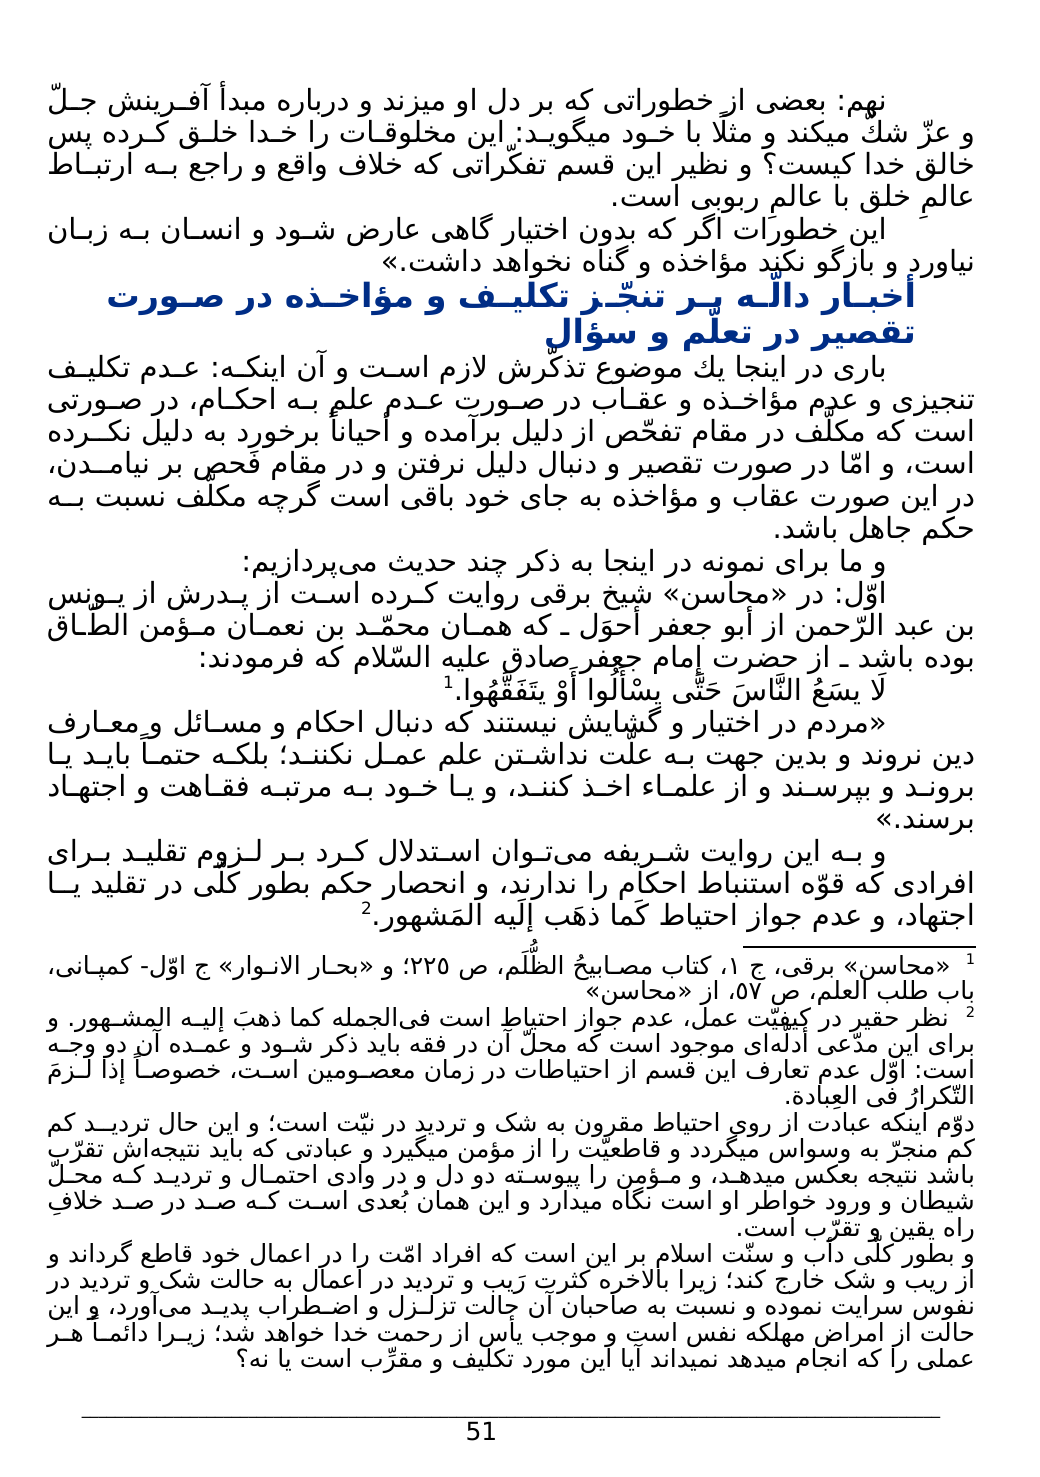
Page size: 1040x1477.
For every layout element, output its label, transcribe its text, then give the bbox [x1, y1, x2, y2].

text لَا یسَعُ النَّاسَ حَتَّى یسْأَلُوا أَوْ یتَفَقَّهُوا. [47, 674, 975, 707]
text و ما براى نمونه در اینجا به ذكر چند حدیث مى‌پردازیم: [47, 545, 975, 578]
text بارى در اینجا یك موضوع تذكّرش لازم است و آن اینكه: عدم تكلیف تنجیزى و عدم مؤاخذه و عقاب در صورت عدم علم به احكام، در صورتى است كه مكلَّف در مقام تفحّص از دلیل برآمده و أحیاناً برخورد به دلیل نكرده است، و امّا در صورت تقصیر و دنبال دلیل نرفتن و در مقام فَحص بر نیامدن، در این صورت عقاب و مؤاخذه به جاى خود باقى است گرچه مكلّف نسبت به حكم جاهل باشد. [47, 352, 975, 545]
subtitle أخبار دالّه بر تنجّز تكلیف و مؤاخذه در صورت تقصیر در تعلّم و سؤال‌ [106, 278, 916, 352]
text اوّل: در «محاسن» شیخ برقى روایت كرده است از پدرش از یونس بن عبد الرّحمن از أبو جعفر أحوَل ـ كه همان محمّد بن نعمان مؤمن الطّاق بوده باشد ـ از حضرت إمام جعفر صادق علیه السّلام كه فرمودند: [47, 578, 975, 674]
text نهم: بعضى از خطوراتى كه بر دل او میزند و درباره مبدأ آفرینش جلّ و عزّ شكّ میكند و مثلًا با خود میگوید: این مخلوقات را خدا خلق كرده پس خالق خدا كیست؟ و نظیر این قسم تفكّراتى كه خلاف واقع و راجع به ارتباط عالمِ خلق با عالمِ ربوبى است. [47, 84, 975, 213]
text این خطورات اگر كه بدون اختیار گاهى عارض شود و انسان به زبان نیاورد و بازگو نكند مؤاخذه و گناه نخواهد داشت.» [47, 213, 975, 278]
text «مردم در اختیار و گشایش نیستند كه دنبال احكام و مسائل و معارف دین نروند و بدین جهت به علّت نداشتن علم عمل نكنند؛ بلكه حتماً باید یا بروند و بپرسند و از علماء اخذ كنند، و یا خود به مرتبه فقاهت و اجتهاد برسند.» [47, 707, 975, 836]
text و به این روایت شریفه مى‌توان استدلال كرد بر لزوم تقلید براى افرادى كه قوّه استنباط احكام را ندارند، و انحصار حكم بطور كلّى در تقلید یا اجتهاد، و عدم جواز احتیاط كَما ذهَب إلَیه المَشهور. [47, 836, 975, 932]
